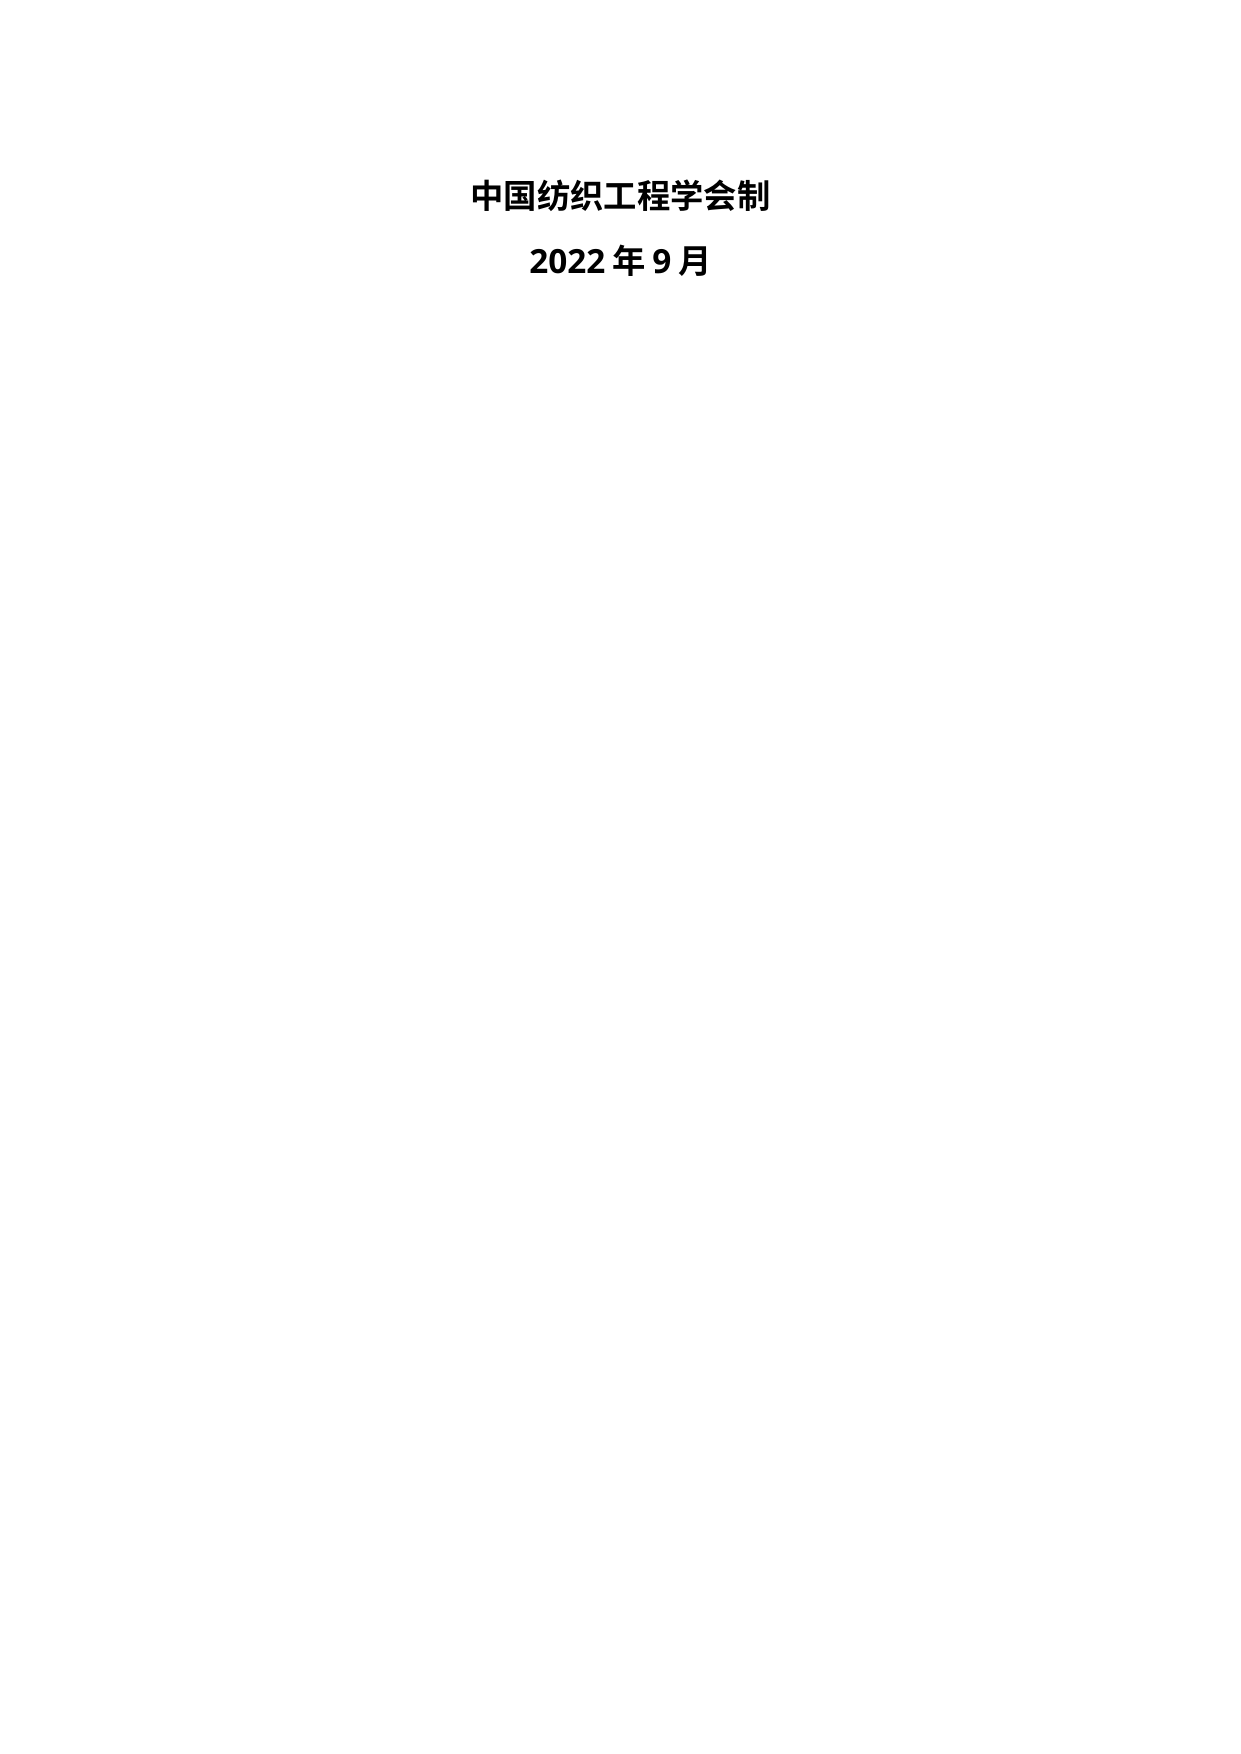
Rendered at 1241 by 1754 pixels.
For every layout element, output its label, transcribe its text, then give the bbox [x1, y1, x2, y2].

text 2022年9月 [187, 227, 1053, 292]
text 中国纺织工程学会制 [187, 162, 1053, 227]
